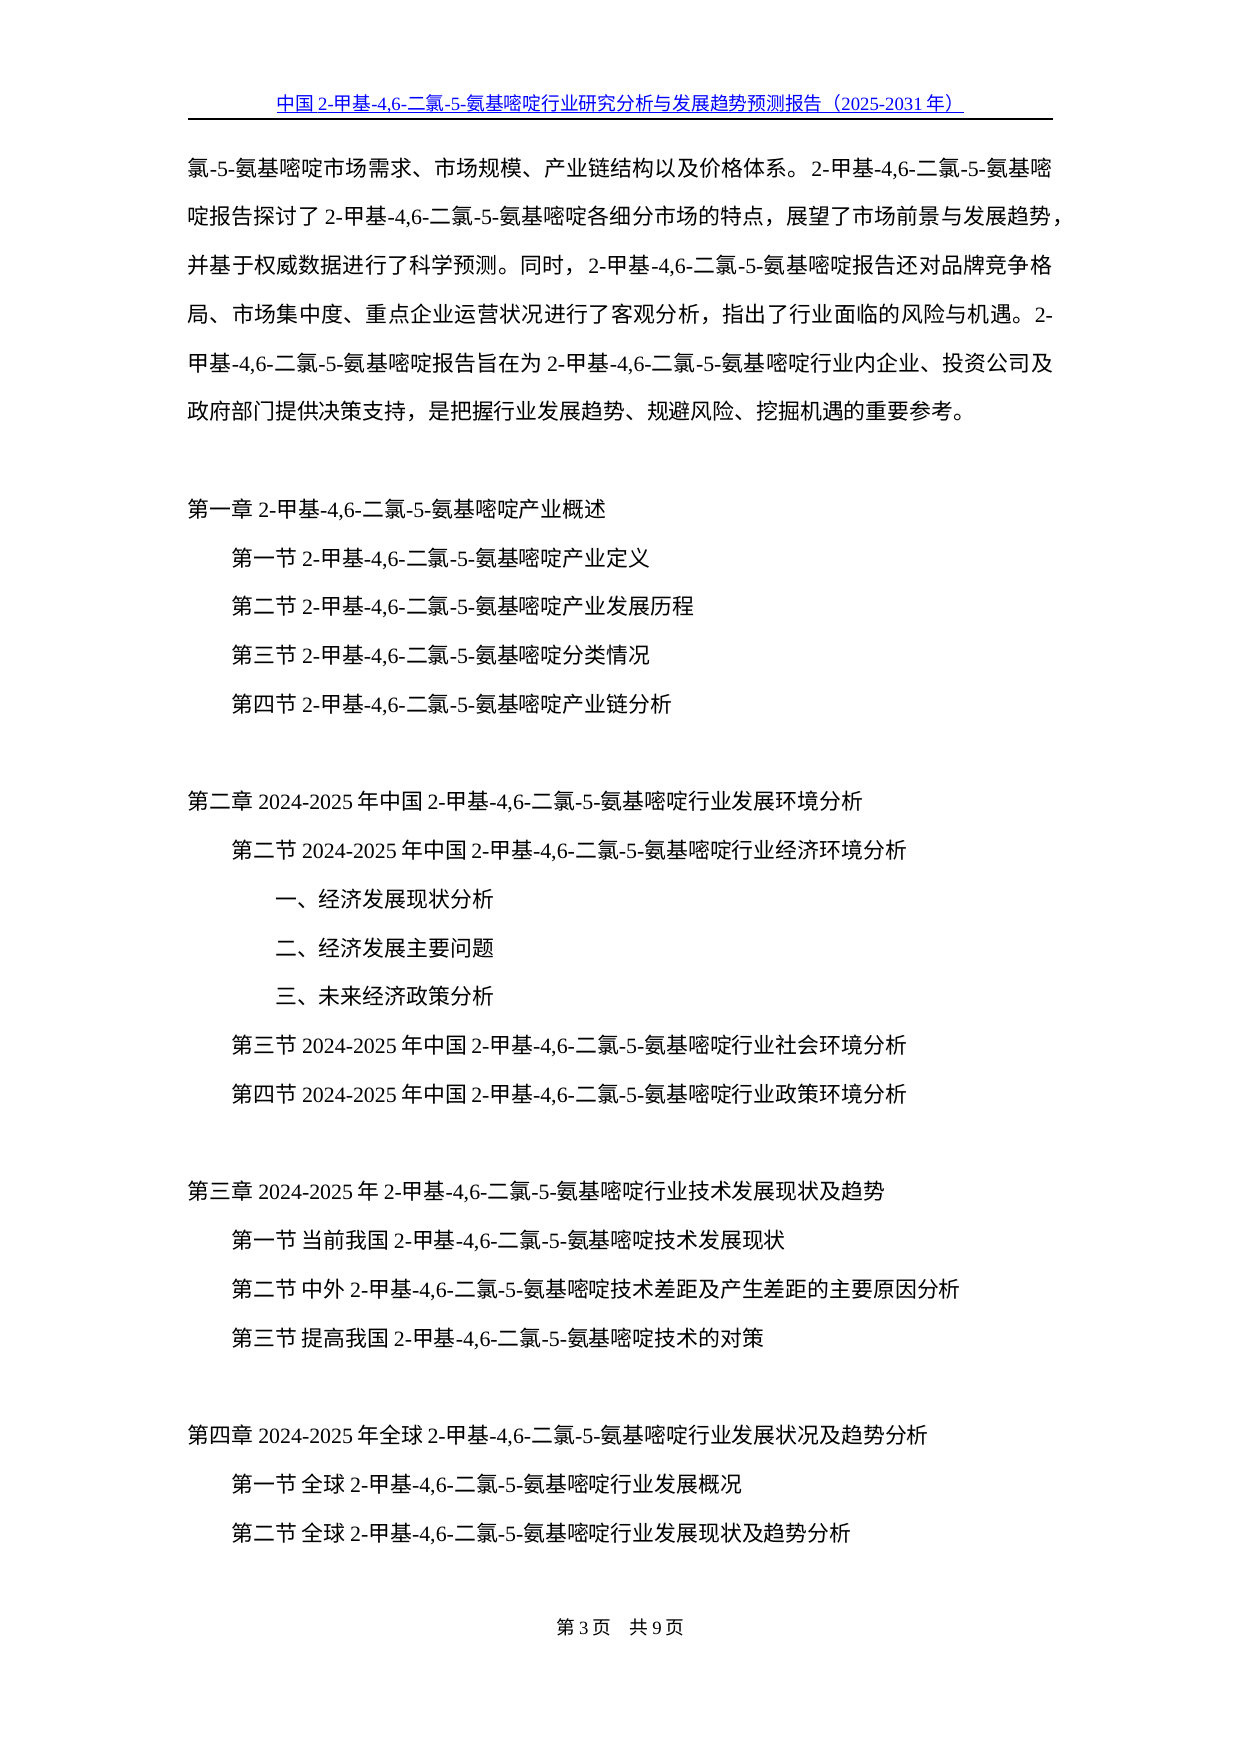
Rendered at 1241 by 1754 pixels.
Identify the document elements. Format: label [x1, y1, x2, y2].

text [187, 150, 1053, 1548]
